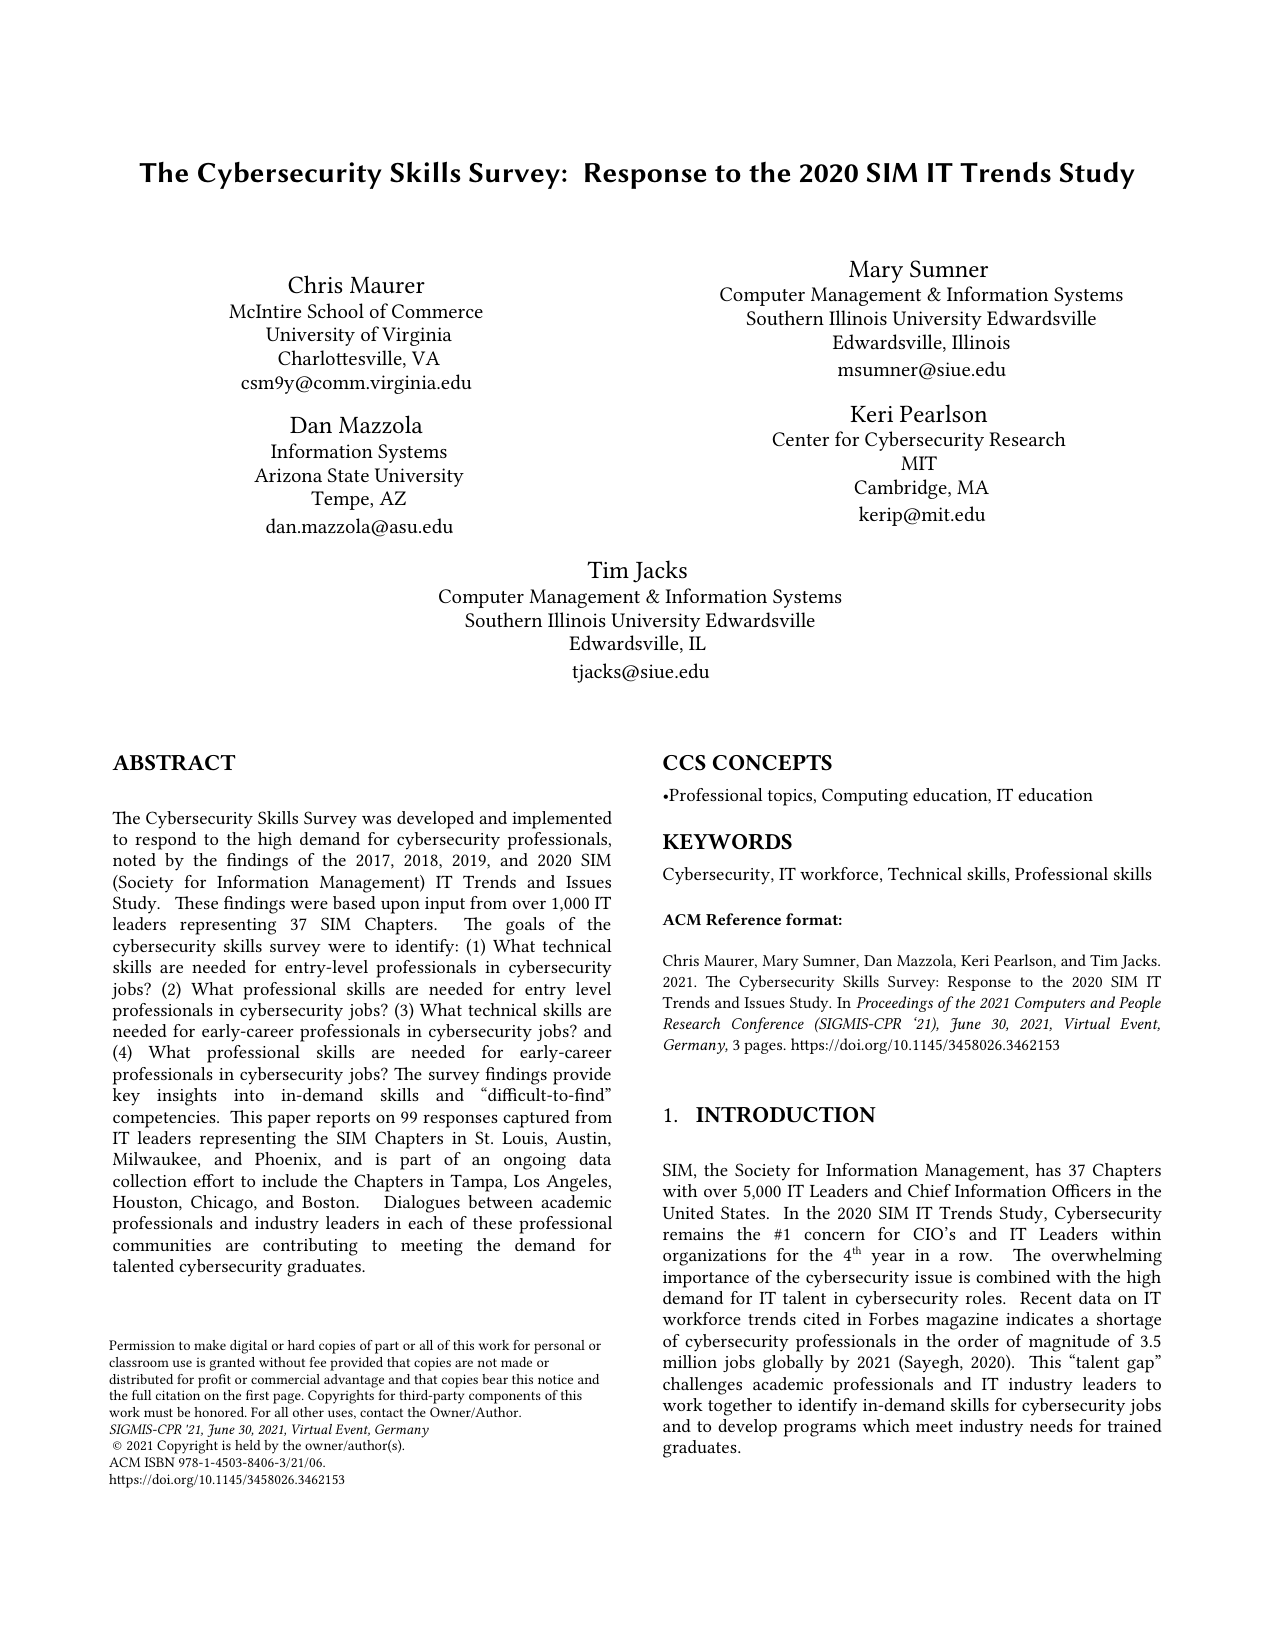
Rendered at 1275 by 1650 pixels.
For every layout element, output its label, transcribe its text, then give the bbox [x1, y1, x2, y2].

text ACM Reference format: [662, 910, 1162, 929]
text SIM, the Society for Information Management, has 37 Chapters with over 5,000 IT Leaders and Chief Information Officers in the United States. In the 2020 SIM IT Trends Study, Cybersecurity remains the #1 concern for CIO’s and IT Leaders within organizations for the 4th year in a row. The overwhelming importance of the cybersecurity issue is combined with the high demand for IT talent in cybersecurity roles. Recent data on IT workforce trends cited in Forbes magazine indicates a shortage of cybersecurity professionals in the order of magnitude of 3.5 million jobs globally by 2021 (Sayegh, 2020). This “talent gap” challenges academic professionals and IT industry leaders to work together to identify in-demand skills for cybersecurity jobs and to develop programs which meet industry needs for trained graduates. [662, 1159, 1162, 1458]
text •Professional topics, Computing education, IT education [662, 784, 1162, 806]
text Permission to make digital or hard copies of part or all of this work for personal or classroom use is granted without fee provided that copies are not made or distributed for profit or commercial advantage and that copies bear this notice and the full citation on the first page. Copyrights for third-party components of this work must be honored. For all other uses, contact the Owner/Author. SIGMIS-CPR '21, June 30, 2021, Virtual Event, Germany © 2021 Copyright is held by the owner/author(s). ACM ISBN 978-1-4503-8406-3/21/06. https://doi.org/10.1145/3458026.3462153 [109, 1338, 614, 1488]
text KEYWORDS [662, 829, 1162, 855]
text Mary Sumner Computer Management & Information Systems Southern Illinois University Edwardsville Edwardsville, Illinois msumner@siue.edu [675, 254, 1162, 383]
text Keri Pearlson Center for Cybersecurity Research MIT Cambridge, MA kerip@mit.edu [675, 399, 1162, 528]
text 1. INTRODUCTION [662, 1102, 1162, 1128]
text CCS CONCEPTS [662, 749, 1162, 776]
text The Cybersecurity Skills Survey was developed and implemented to respond to the high demand for cybersecurity professionals, noted by the findings of the 2017, 2018, 2019, and 2020 SIM (Society for Information Management) IT Trends and Issues Study. These findings were based upon input from over 1,000 IT leaders representing 37 SIM Chapters. The goals of the cybersecurity skills survey were to identify: (1) What technical skills are needed for entry-level professionals in cybersecurity jobs? (2) What professional skills are needed for entry level professionals in cybersecurity jobs? (3) What technical skills are needed for early-career professionals in cybersecurity jobs? and (4) What professional skills are needed for early-career professionals in cybersecurity jobs? The survey findings provide key insights into in-demand skills and “difficult-to-find” competencies. This paper reports on 99 responses captured from IT leaders representing the SIM Chapters in St. Louis, Austin, Milwaukee, and Phoenix, and is part of an ongoing data collection effort to include the Chapters in Tampa, Los Angeles, Houston, Chicago, and Boston. Dialogues between academic professionals and industry leaders in each of these professional communities are contributing to meeting the demand for talented cybersecurity graduates. [112, 807, 612, 1277]
text Tim Jacks Computer Management & Information Systems Southern Illinois University Edwardsville Edwardsville, IL tjacks@siue.edu [112, 556, 1162, 684]
text Dan Mazzola Information Systems Arizona State University Tempe, AZ dan.mazzola@asu.edu [112, 411, 600, 539]
text Cybersecurity, IT workforce, Technical skills, Professional skills [662, 864, 1162, 885]
text ABSTRACT [112, 749, 612, 776]
text Chris Maurer McIntire School of Commerce University of Virginia Charlottesville, VA csm9y@comm.virginia.edu [112, 271, 600, 394]
text The Cybersecurity Skills Survey: Response to the 2020 SIM IT Trends Study [112, 156, 1162, 189]
text Chris Maurer, Mary Sumner, Dan Mazzola, Keri Pearlson, and Tim Jacks. 2021. The Cybersecurity Skills Survey: Response to the 2020 SIM IT Trends and Issues Study. In Proceedings of the 2021 Computers and People Research Conference (SIGMIS-CPR ‘21), June 30, 2021, Virtual Event, Germany, 3 pages. https://doi.org/10.1145/3458026.3462153 [662, 952, 1162, 1054]
